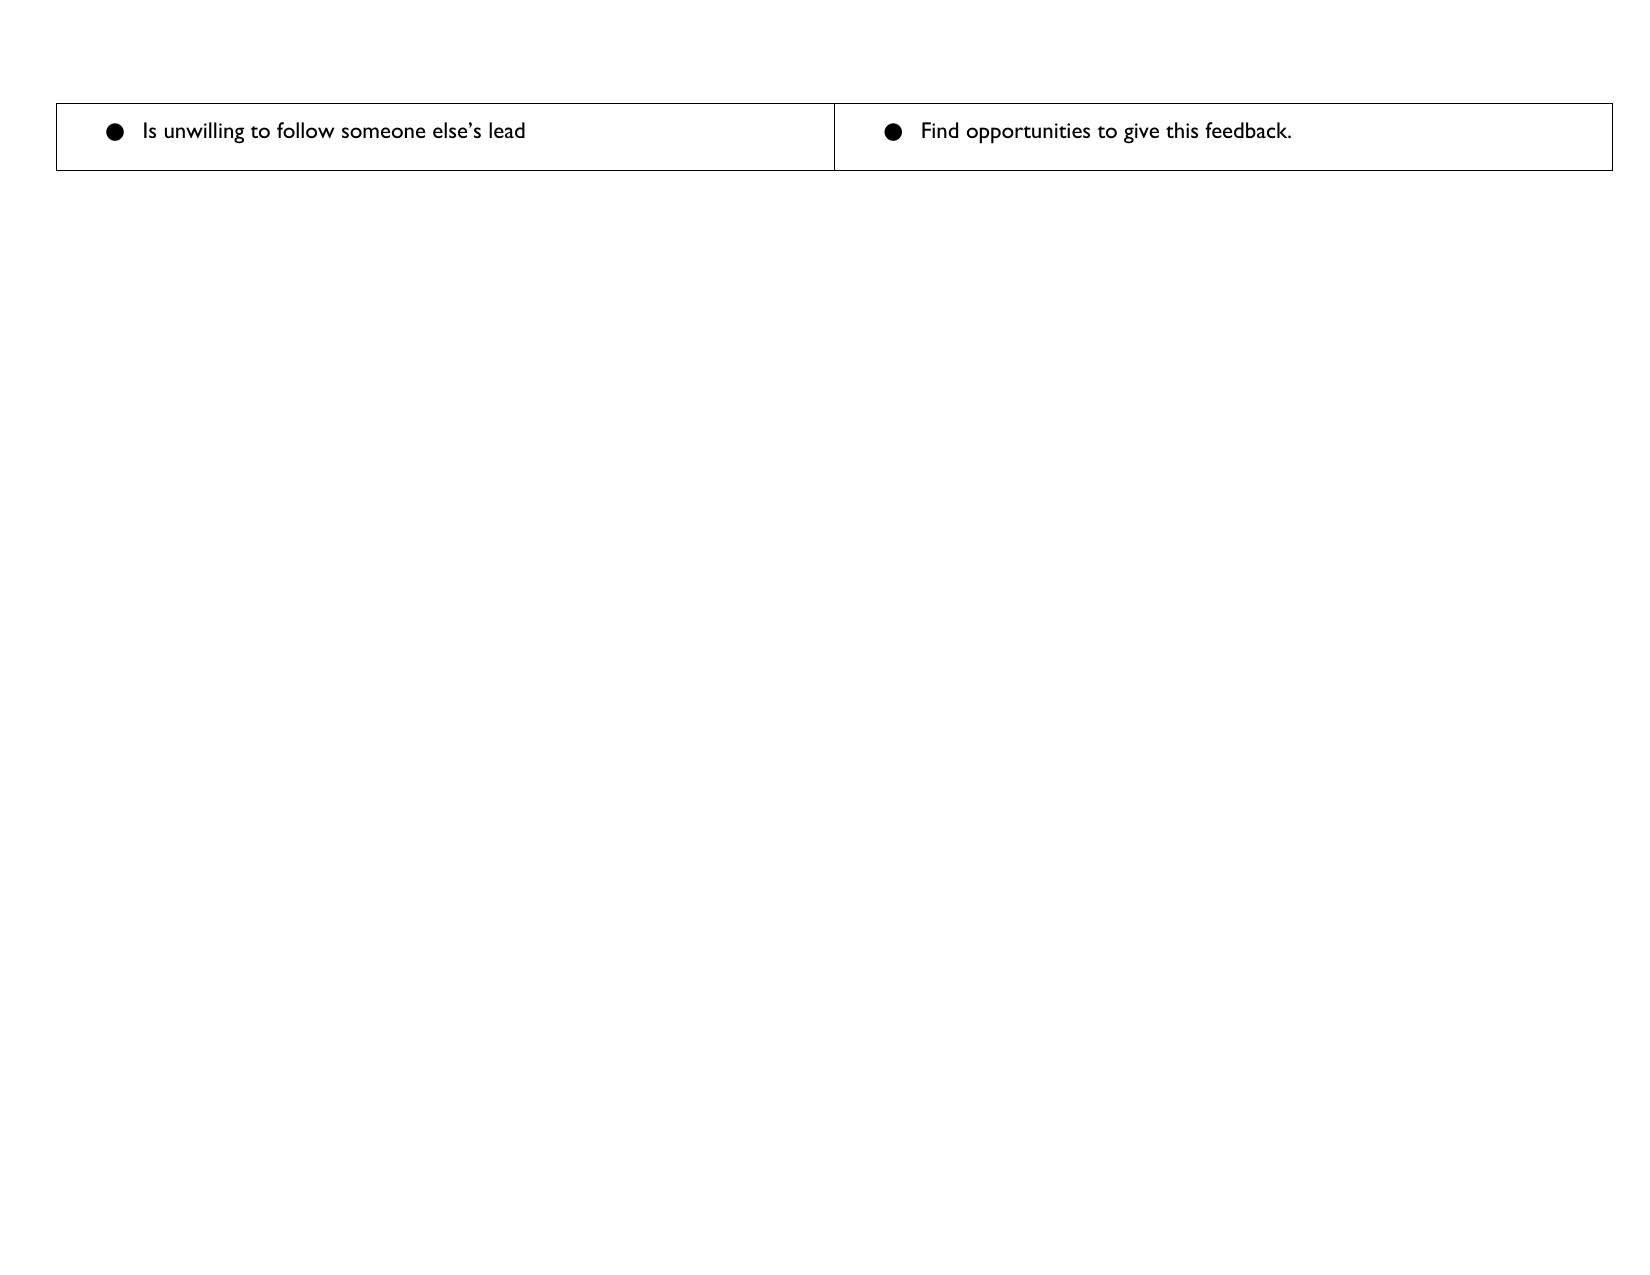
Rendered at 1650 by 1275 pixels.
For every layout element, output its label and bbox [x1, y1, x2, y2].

table_cell [835, 104, 1612, 170]
table_cell [57, 104, 834, 170]
